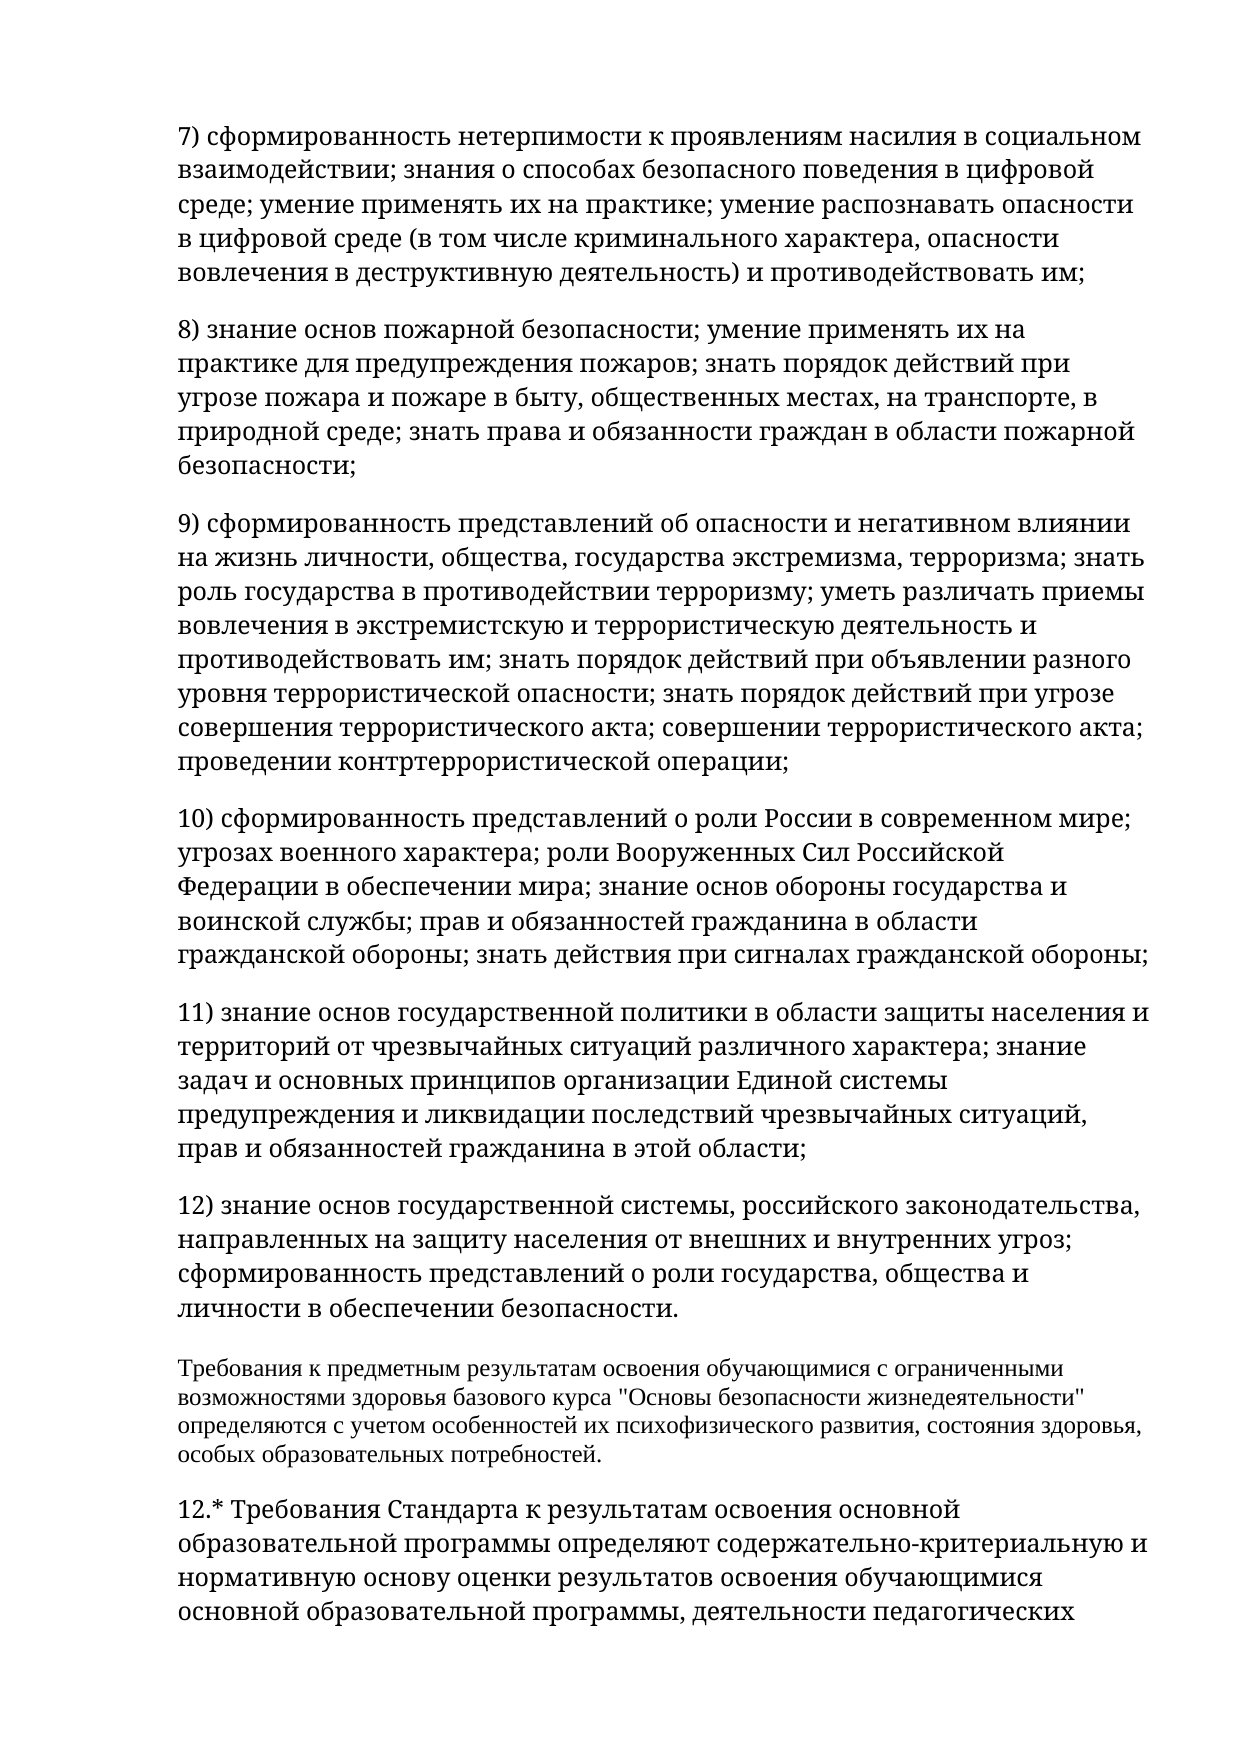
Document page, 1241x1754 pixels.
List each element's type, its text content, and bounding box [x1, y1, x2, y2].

text 11) знание основ государственной политики в области защиты населения и территорий от чрезвычайных ситуаций различного характера; знание задач и основных принципов организации Единой системы предупреждения и ликвидации последствий чрезвычайных ситуаций, прав и обязанностей гражданина в этой области; [177, 994, 1152, 1165]
text 12) знание основ государственной системы, российского законодательства, направленных на защиту населения от внешних и внутренних угроз; сформированность представлений о роли государства, общества и личности в обеспечении безопасности. Требования к предметным результатам освоения обучающимися с ограниченными возможностями здоровья базового курса "Основы безопасности жизнедеятельности" определяются с учетом особенностей их психофизического развития, состояния здоровья, особых образовательных потребностей. [177, 1188, 1152, 1468]
text 8) знание основ пожарной безопасности; умение применять их на практике для предупреждения пожаров; знать порядок действий при угрозе пожара и пожаре в быту, общественных местах, на транспорте, в природной среде; знать права и обязанности граждан в области пожарной безопасности; [177, 312, 1152, 482]
text 7) сформированность нетерпимости к проявлениям насилия в социальном взаимодействии; знания о способах безопасного поведения в цифровой среде; умение применять их на практике; умение распознавать опасности в цифровой среде (в том числе криминального характера, опасности вовлечения в деструктивную деятельность) и противодействовать им; [177, 118, 1152, 288]
text 9) сформированность представлений об опасности и негативном влиянии на жизнь личности, общества, государства экстремизма, терроризма; знать роль государства в противодействии терроризму; уметь различать приемы вовлечения в экстремистскую и террористическую деятельность и противодействовать им; знать порядок действий при объявлении разного уровня террористической опасности; знать порядок действий при угрозе совершения террористического акта; совершении террористического акта; проведении контртеррористической операции; [177, 505, 1152, 778]
text 10) сформированность представлений о роли России в современном мире; угрозах военного характера; роли Вооруженных Сил Российской Федерации в обеспечении мира; знание основ обороны государства и воинской службы; прав и обязанностей гражданина в области гражданской обороны; знать действия при сигналах гражданской обороны; [177, 801, 1152, 971]
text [177, 1491, 1152, 1627]
